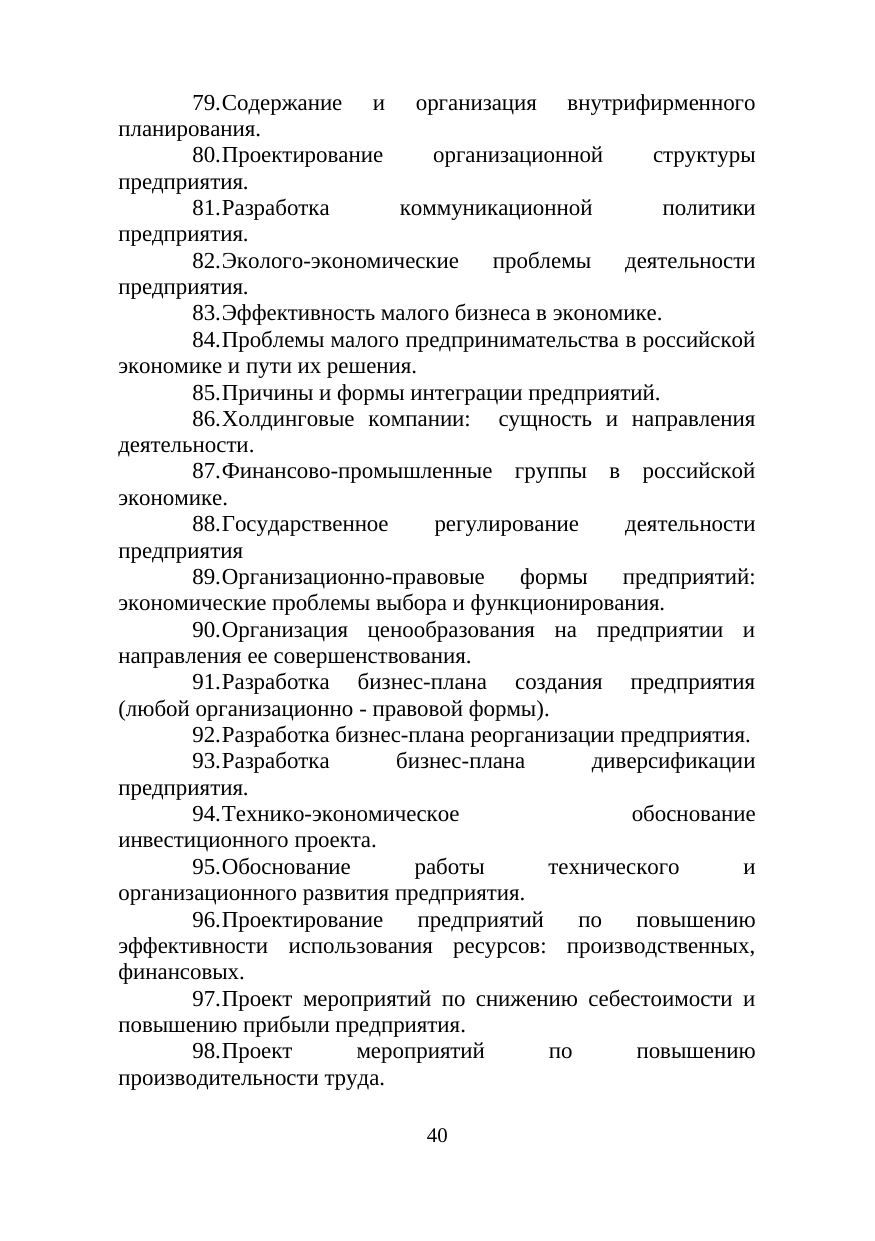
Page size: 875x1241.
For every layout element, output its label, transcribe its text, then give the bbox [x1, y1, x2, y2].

list Эффективность малого бизнеса в экономике. [118, 299, 756, 326]
list Холдинговые компании: сущность и направления деятельности. [118, 405, 756, 458]
list Проектирование организационной структуры предприятия. [118, 141, 756, 194]
list Причины и формы интеграции предприятий. [118, 378, 756, 405]
list Проектирование предприятий по повышению эффективности использования ресурсов: производственных, финансовых. [118, 906, 756, 985]
list Проблемы малого предпринимательства в российской экономике и пути их решения. [118, 326, 756, 378]
list Разработка бизнес-плана создания предприятия (любой организационно - правовой формы). [118, 668, 756, 721]
list Эколого-экономические проблемы деятельности предприятия. [118, 247, 756, 299]
list Организационно-правовые формы предприятий: экономические проблемы выбора и функционирования. [118, 563, 756, 616]
list Финансово-промышленные группы в российской экономике. [118, 458, 756, 510]
list Содержание и организация внутрифирменного планирования. [118, 89, 756, 141]
list Государственное регулирование деятельности предприятия [118, 510, 756, 563]
list Разработка коммуникационной политики предприятия. [118, 194, 756, 247]
list Разработка бизнес-плана реорганизации предприятия. [118, 721, 756, 747]
list Разработка бизнес-плана диверсификации предприятия. [118, 747, 756, 800]
list Обоснование работы технического и организационного развития предприятия. [118, 853, 756, 906]
list Проект мероприятий по снижению себестоимости и повышению прибыли предприятия. [118, 985, 756, 1037]
list Технико-экономическое обоснование инвестиционного проекта. [118, 800, 756, 853]
list Проект мероприятий по повышению производительности труда. [118, 1037, 756, 1090]
list Организация ценообразования на предприятии и направления ее совершенствования. [118, 616, 756, 668]
